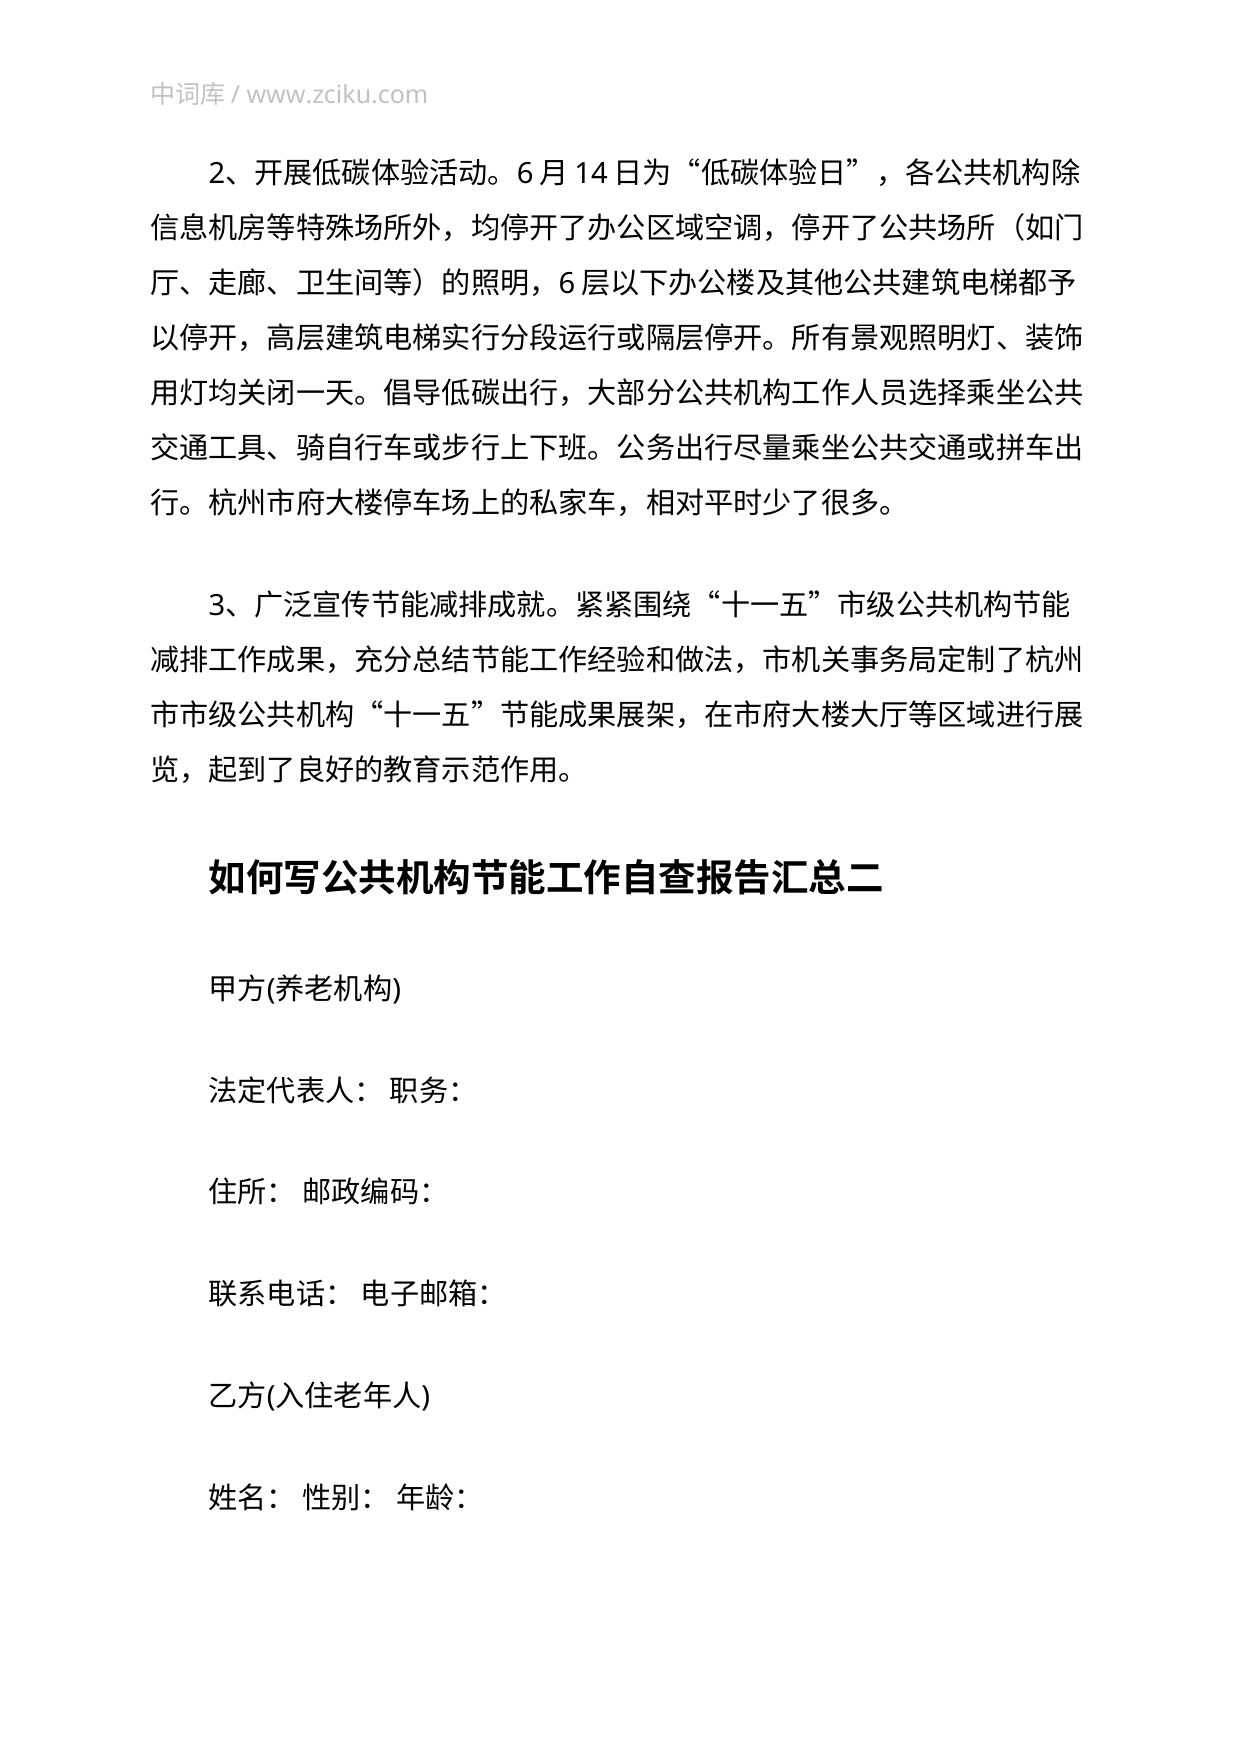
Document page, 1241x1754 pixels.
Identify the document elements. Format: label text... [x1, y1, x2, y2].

text 甲方(养老机构) [150, 965, 1090, 1008]
text 乙方(入住老年人) [150, 1373, 1090, 1415]
text 法定代表人： 职务： [150, 1067, 1090, 1109]
text 姓名： 性别： 年龄： [150, 1474, 1090, 1517]
text 3、广泛宣传节能减排成就。紧紧围绕“十一五”市级公共机构节能减排工作成果，充分总结节能工作经验和做法，市机关事务局定制了杭州市市级公共机构“十一五”节能成果展架，在市府大楼大厅等区域进行展览，起到了良好的教育示范作用。 [150, 581, 1090, 788]
text 2、开展低碳体验活动。6月14日为“低碳体验日”，各公共机构除信息机房等特殊场所外，均停开了办公区域空调，停开了公共场所（如门厅、走廊、卫生间等）的照明，6层以下办公楼及其他公共建筑电梯都予以停开，高层建筑电梯实行分段运行或隔层停开。所有景观照明灯、装饰用灯均关闭一天。倡导低碳出行，大部分公共机构工作人员选择乘坐公共交通工具、骑自行车或步行上下班。公务出行尽量乘坐公共交通或拼车出行。杭州市府大楼停车场上的私家车，相对平时少了很多。 [150, 150, 1090, 522]
text 联系电话： 电子邮箱： [150, 1271, 1090, 1313]
text 住所： 邮政编码： [150, 1169, 1090, 1211]
text 如何写公共机构节能工作自查报告汇总二 [150, 848, 1090, 902]
